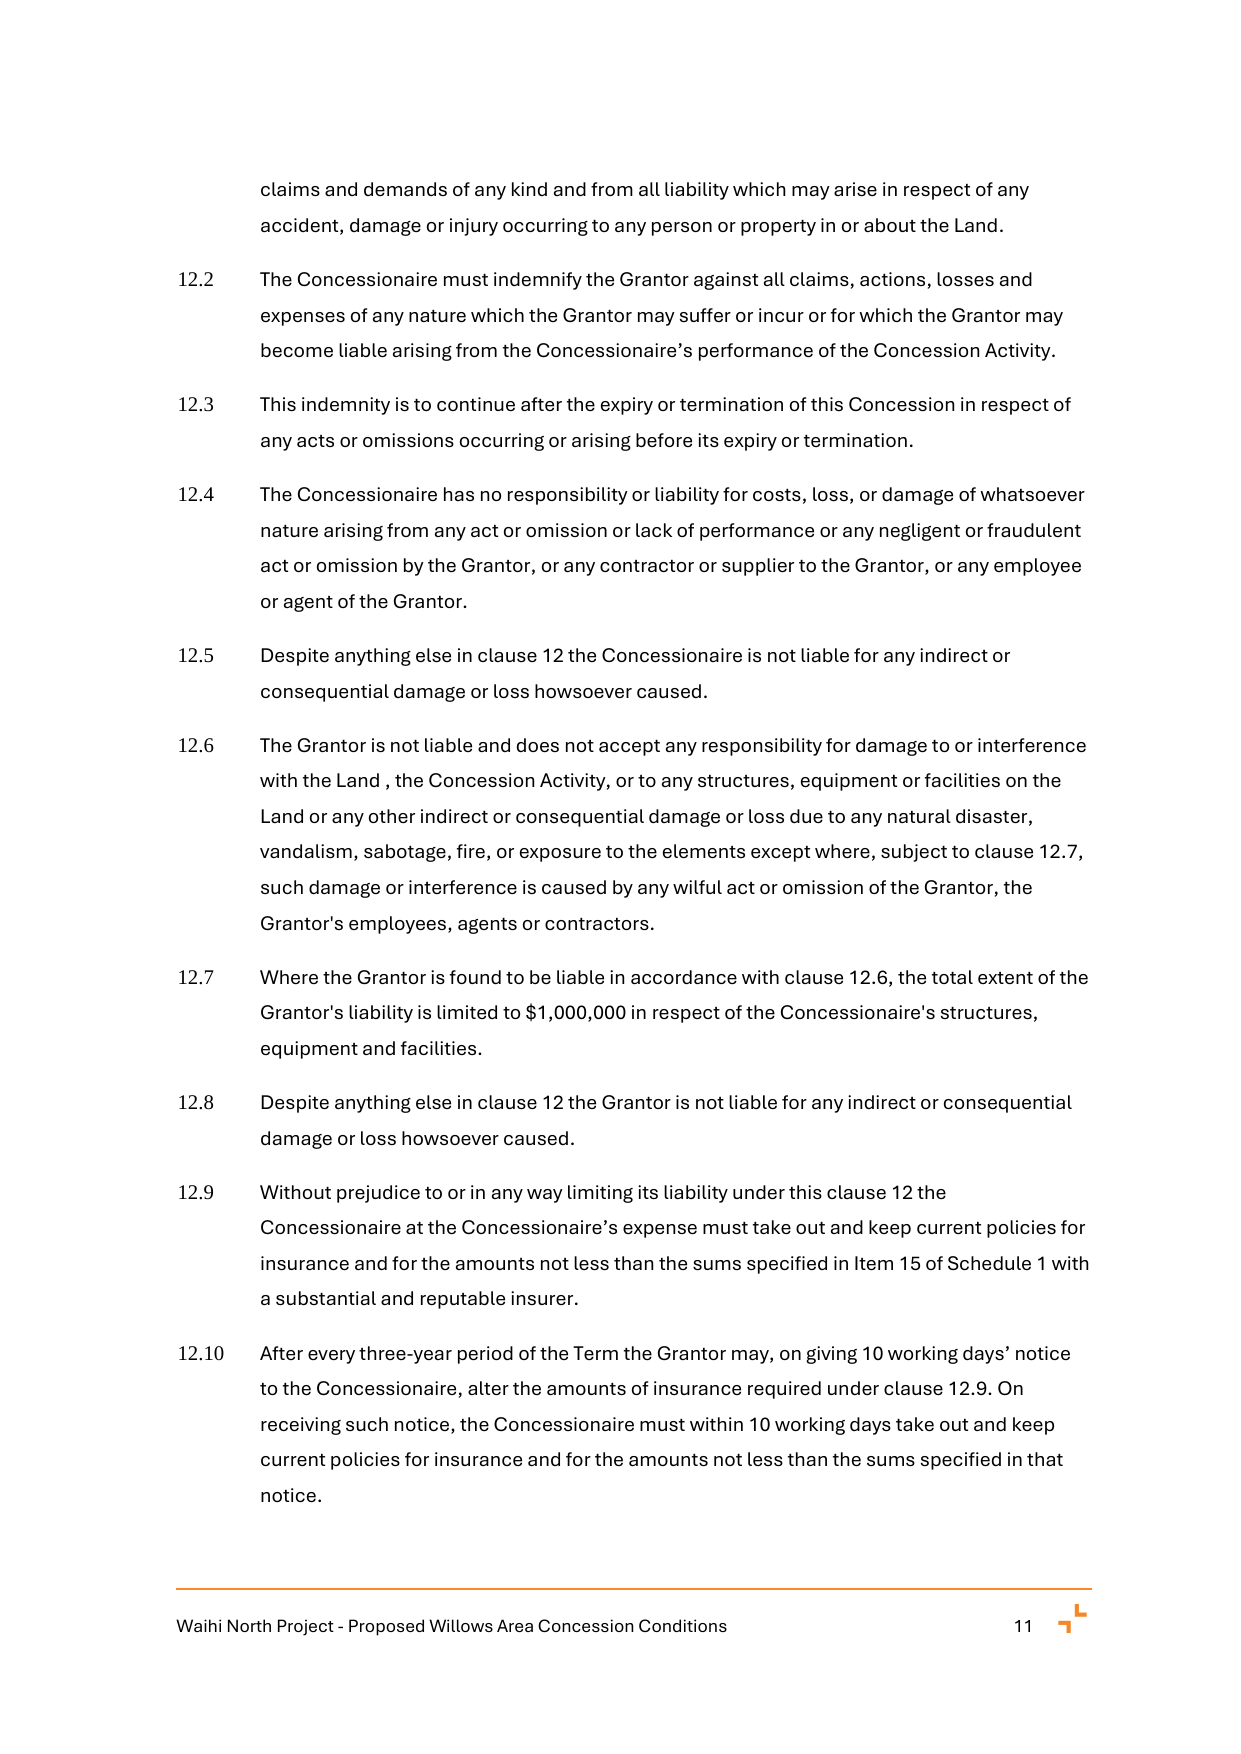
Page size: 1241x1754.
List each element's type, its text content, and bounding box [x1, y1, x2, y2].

list Despite anything else in clause 12 the Grantor is not liable for any indirect or consequential damage or loss howsoever caused. [177, 1090, 1092, 1151]
list The Concessionaire has no responsibility or liability for costs, loss, or damage of whatsoever nature arising from any act or omission or lack of performance or any negligent or fraudulent act or omission by the Grantor, or any contractor or supplier to the Grantor, or any employee or agent of the Grantor. [177, 482, 1092, 614]
list Where the Grantor is found to be liable in accordance with clause 12.6, the total extent of the Grantor's liability is limited to $1,000,000 in respect of the Concessionaire's structures, equipment and facilities. [177, 964, 1092, 1061]
list Without prejudice to or in any way limiting its liability under this clause 12 the Concessionaire at the Concessionaire’s expense must take out and keep current policies for insurance and for the amounts not less than the sums specified in Item 15 of Schedule 1 with a substantial and reputable insurer. [177, 1180, 1092, 1312]
list Despite anything else in clause 12 the Concessionaire is not liable for any indirect or consequential damage or loss howsoever caused. [177, 643, 1092, 704]
list After every three-year period of the Term the Grantor may, on giving 10 working days’ notice to the Concessionaire, alter the amounts of insurance required under clause 12.9. On receiving such notice, the Concessionaire must within 10 working days take out and keep current policies for insurance and for the amounts not less than the sums specified in that notice. [177, 1341, 1092, 1508]
list The Concessionaire must indemnify the Grantor against all claims, actions, losses and expenses of any nature which the Grantor may suffer or incur or for which the Grantor may become liable arising from the Concessionaire’s performance of the Concession Activity. [177, 267, 1092, 363]
picture [1058, 1604, 1087, 1633]
list The Grantor is not liable and does not accept any responsibility for damage to or interference with the Land , the Concession Activity, or to any structures, equipment or facilities on the Land or any other indirect or consequential damage or loss due to any natural disaster, vandalism, sabotage, fire, or exposure to the elements except where, subject to clause 12.7, such damage or interference is caused by any wilful act or omission of the Grantor, the Grantor's employees, agents or contractors. [177, 733, 1092, 936]
list This indemnity is to continue after the expiry or termination of this Concession in respect of any acts or omissions occurring or arising before its expiry or termination. [177, 392, 1092, 453]
